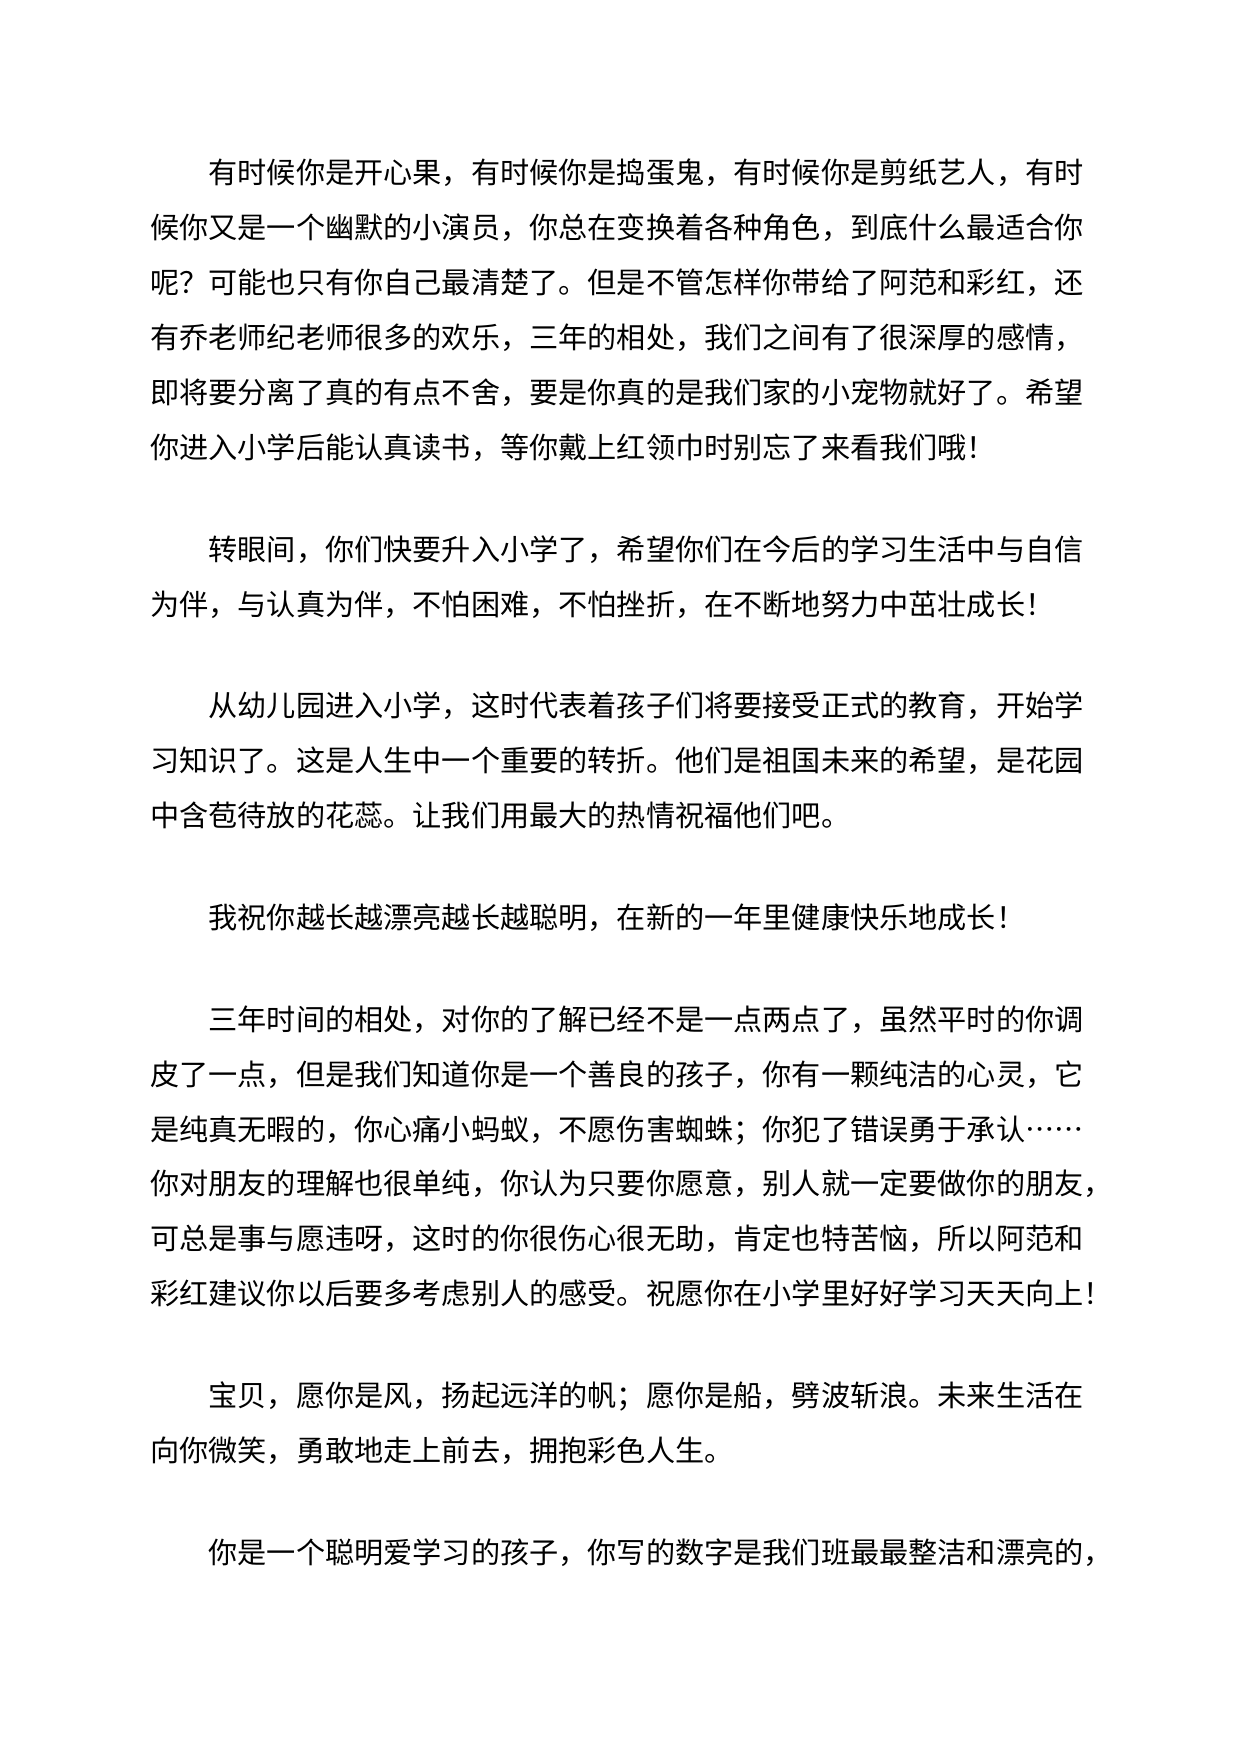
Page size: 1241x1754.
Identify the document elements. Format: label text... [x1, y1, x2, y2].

text 三年时间的相处，对你的了解已经不是一点两点了，虽然平时的你调皮了一点，但是我们知道你是一个善良的孩子，你有一颗纯洁的心灵，它是纯真无暇的，你心痛小蚂蚁，不愿伤害蜘蛛；你犯了错误勇于承认……你对朋友的理解也很单纯，你认为只要你愿意，别人就一定要做你的朋友，可总是事与愿违呀，这时的你很伤心很无助，肯定也特苦恼，所以阿范和彩红建议你以后要多考虑别人的感受。祝愿你在小学里好好学习天天向上！ [150, 996, 1090, 1313]
text 我祝你越长越漂亮越长越聪明，在新的一年里健康快乐地成长！ [150, 894, 1090, 937]
text 从幼儿园进入小学，这时代表着孩子们将要接受正式的教育，开始学习知识了。这是人生中一个重要的转折。他们是祖国未来的希望，是花园中含苞待放的花蕊。让我们用最大的热情祝福他们吧。 [150, 683, 1090, 835]
text 转眼间，你们快要升入小学了，希望你们在今后的学习生活中与自信为伴，与认真为伴，不怕困难，不怕挫折，在不断地努力中茁壮成长！ [150, 526, 1090, 623]
text 有时候你是开心果，有时候你是捣蛋鬼，有时候你是剪纸艺人，有时候你又是一个幽默的小演员，你总在变换着各种角色，到底什么最适合你呢？可能也只有你自己最清楚了。但是不管怎样你带给了阿范和彩红，还有乔老师纪老师很多的欢乐，三年的相处，我们之间有了很深厚的感情，即将要分离了真的有点不舍，要是你真的是我们家的小宠物就好了。希望你进入小学后能认真读书，等你戴上红领巾时别忘了来看我们哦！ [150, 150, 1090, 467]
text 宝贝，愿你是风，扬起远洋的帆；愿你是船，劈波斩浪。未来生活在向你微笑，勇敢地走上前去，拥抱彩色人生。 [150, 1372, 1090, 1470]
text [150, 1529, 1090, 1571]
